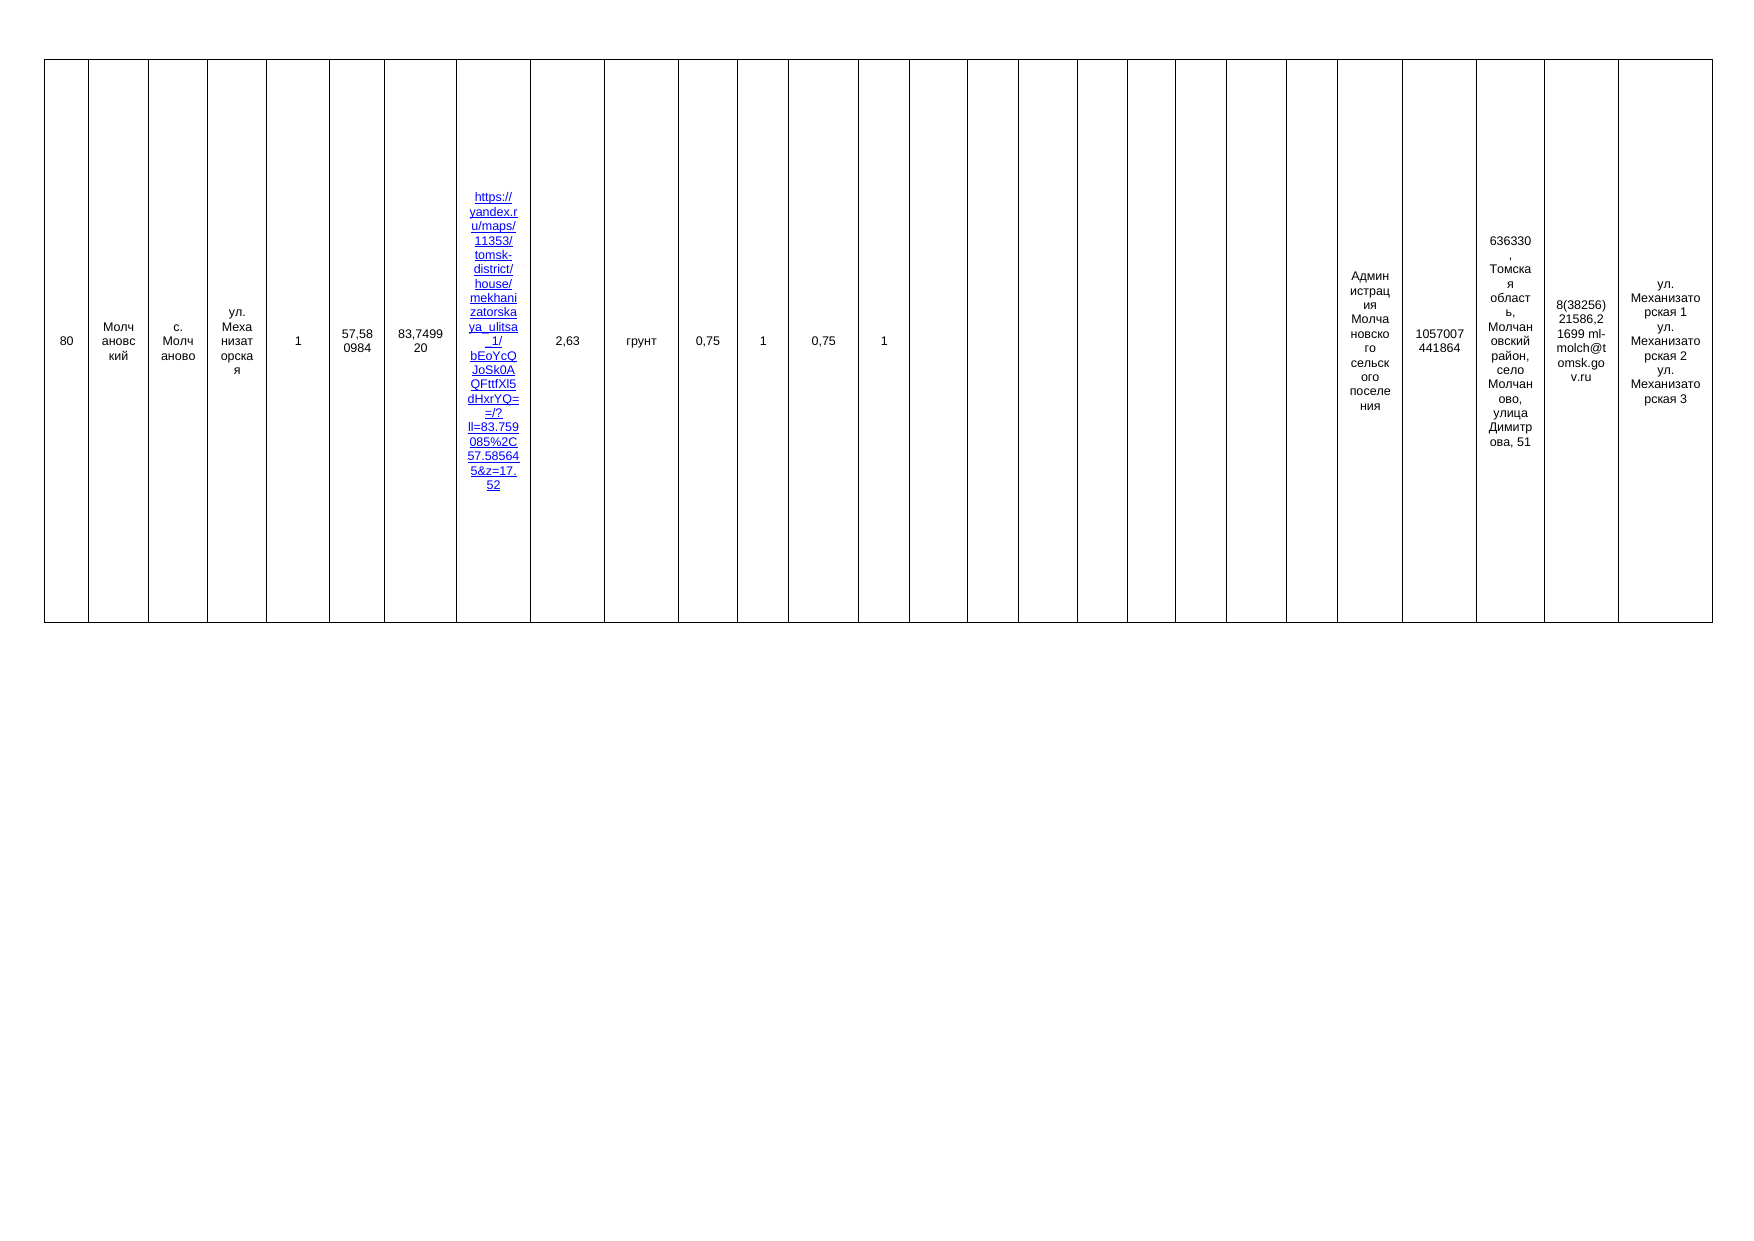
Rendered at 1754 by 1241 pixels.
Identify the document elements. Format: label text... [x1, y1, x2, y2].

table_cell [1019, 60, 1077, 622]
table_cell [1287, 60, 1337, 622]
table_cell [1078, 60, 1127, 622]
table_cell ул. Механизаторская [208, 60, 266, 622]
table_cell [1176, 60, 1226, 622]
table_cell грунт [605, 60, 678, 622]
table_cell [910, 60, 967, 622]
table_cell Молчановский [89, 60, 148, 622]
table_cell 83,749920 [385, 60, 456, 622]
table_cell 636330, Томская область, Молчановский район, село Молчаново, улица Димитрова, 51 [1477, 60, 1544, 622]
table_cell 8(38256)21586,21699 ml-molch@tomsk.gov.ru [1545, 60, 1618, 622]
table_cell https://yandex.ru/maps/11353/tomsk-district/house/mekhanizatorskaya_ulitsa_1/bEoYcQJoSk0AQFttfXl5dHxrYQ==/?ll=83.759085%2C57.585645&z=17.52 [457, 60, 530, 622]
table_cell 1 [738, 60, 788, 622]
table_cell 1057007441864 [1403, 60, 1476, 622]
table_cell 2,63 [531, 60, 604, 622]
table_cell ул. Механизаторская 1 ул. Механизаторская 2 ул. Механизаторская 3 [1619, 60, 1712, 622]
table_cell Администрация Молчановского сельского поселения [1338, 60, 1402, 622]
table_cell [1227, 60, 1286, 622]
table_cell 57,580984 [330, 60, 384, 622]
table_cell [1128, 60, 1175, 622]
table_cell 0,75 [679, 60, 737, 622]
table_cell 1 [859, 60, 909, 622]
table_cell 1 [267, 60, 329, 622]
table_cell 80 [45, 60, 88, 622]
table_cell с. Молчаново [149, 60, 207, 622]
table_cell 0,75 [789, 60, 858, 622]
table_cell [968, 60, 1018, 622]
